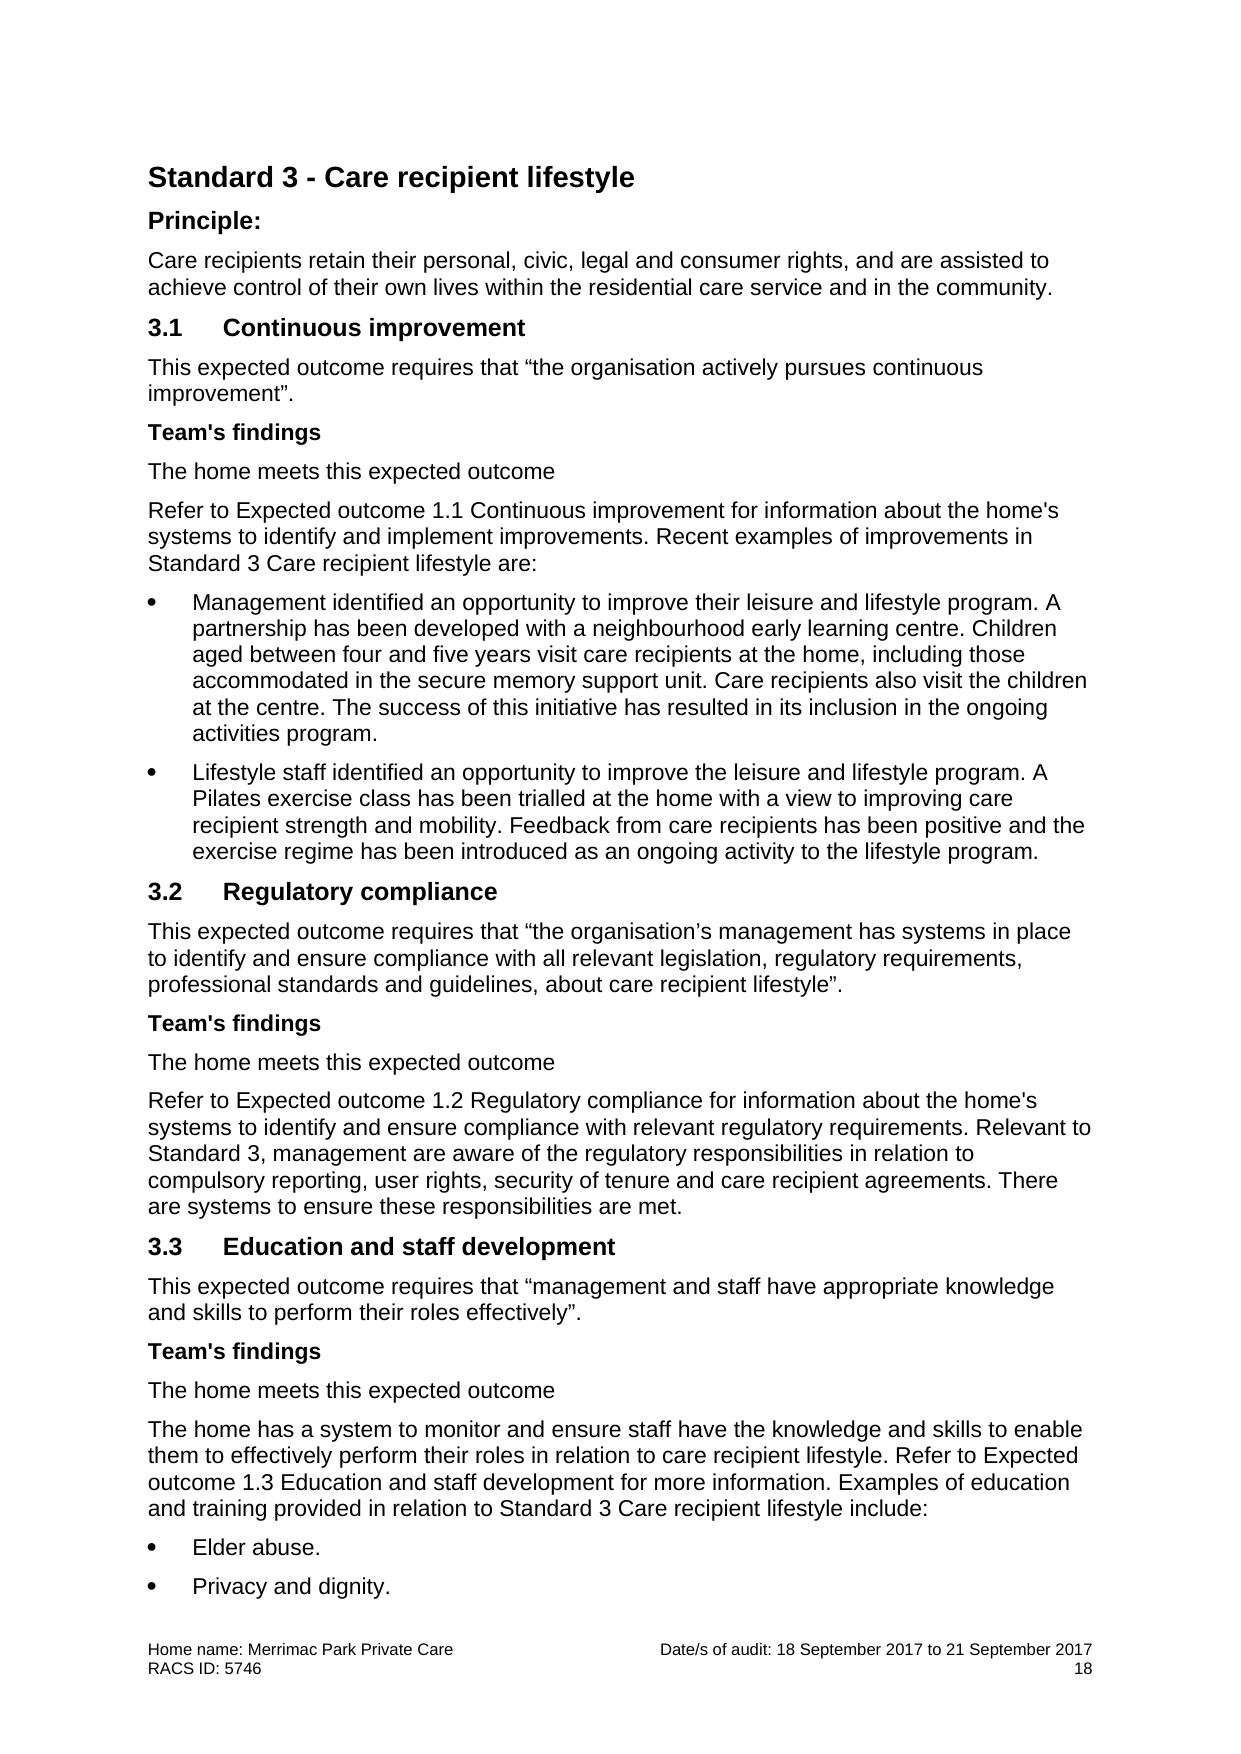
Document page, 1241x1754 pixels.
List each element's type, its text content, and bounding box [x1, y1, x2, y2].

subtitle 3.3 Education and staff development [148, 1232, 1092, 1261]
text This expected outcome requires that “management and staff have appropriate knowledge and skills to perform their roles effectively”. [148, 1273, 1092, 1326]
text Care recipients retain their personal, civic, legal and consumer rights, and are assisted to achieve control of their own lives within the residential care service and in the community. [148, 247, 1092, 300]
text Refer to Expected outcome 1.2 Regulatory compliance for information about the home's systems to identify and ensure compliance with relevant regulatory requirements. Relevant to Standard 3, management are aware of the regulatory responsibilities in relation to compulsory reporting, user rights, security of tenure and care recipient agreements. There are systems to ensure these responsibilities are met. [148, 1087, 1092, 1219]
subtitle Team's findings [148, 1010, 1092, 1036]
subtitle 3.1 Continuous improvement [148, 313, 1092, 341]
text Refer to Expected outcome 1.1 Continuous improvement for information about the home's systems to identify and implement improvements. Recent examples of improvements in Standard 3 Care recipient lifestyle are: [148, 497, 1092, 576]
list Lifestyle staff identified an opportunity to improve the leisure and lifestyle program. A Pilates exercise class has been trialled at the home with a view to improving care recipient strength and mobility. Feedback from care recipients has been positive and the exercise regime has been introduced as an ongoing activity to the lifestyle program. [148, 759, 1092, 864]
subtitle 3.2 Regulatory compliance [148, 877, 1092, 906]
text The home meets this expected outcome [148, 458, 1092, 484]
list Management identified an opportunity to improve their leisure and lifestyle program. A partnership has been developed with a neighbourhood early learning centre. Children aged between four and five years visit care recipients at the home, including those accommodated in the secure memory support unit. Care recipients also visit the children at the centre. The success of this initiative has resulted in its inclusion in the ongoing activities program. [148, 588, 1092, 747]
subtitle Standard 3 - Care recipient lifestyle [148, 160, 1092, 194]
text This expected outcome requires that “the organisation’s management has systems in place to identify and ensure compliance with all relevant legislation, regulatory requirements, professional standards and guidelines, about care recipient lifestyle”. [148, 918, 1092, 997]
subtitle Principle: [148, 206, 1092, 235]
subtitle Team's findings [148, 419, 1092, 446]
text The home meets this expected outcome [148, 1049, 1092, 1075]
text This expected outcome requires that “the organisation actively pursues continuous improvement”. [148, 354, 1092, 407]
list Elder abuse. [148, 1534, 1092, 1560]
text The home has a system to monitor and ensure staff have the knowledge and skills to enable them to effectively perform their roles in relation to care recipient lifestyle. Refer to Expected outcome 1.3 Education and staff development for more information. Examples of education and training provided in relation to Standard 3 Care recipient lifestyle include: [148, 1416, 1092, 1521]
text The home meets this expected outcome [148, 1377, 1092, 1403]
subtitle Team's findings [148, 1338, 1092, 1364]
list Privacy and dignity. [148, 1573, 1092, 1599]
